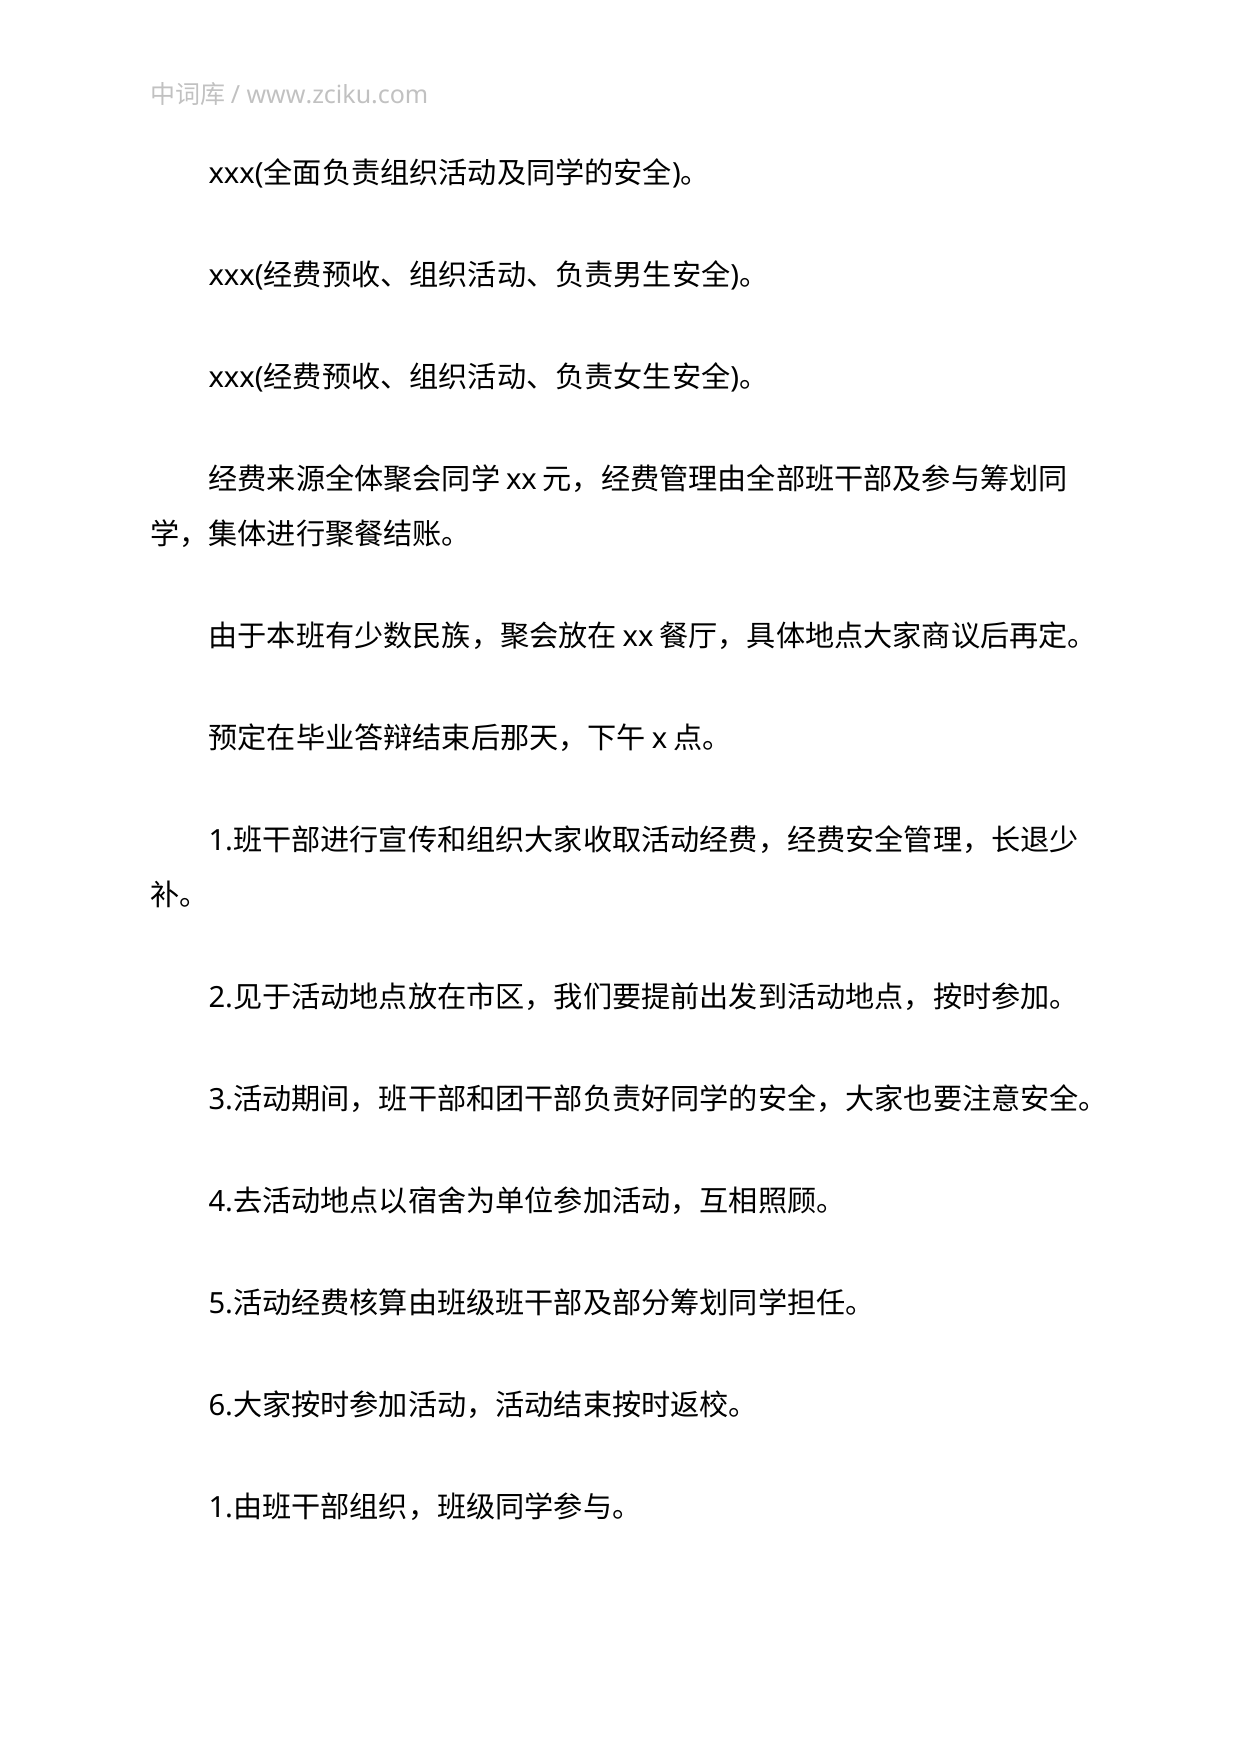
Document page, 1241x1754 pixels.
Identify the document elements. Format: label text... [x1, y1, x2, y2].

text 4.去活动地点以宿舍为单位参加活动，互相照顾。 [150, 1177, 1090, 1220]
text xxx(经费预收、组织活动、负责女生安全)。 [150, 354, 1090, 396]
text 2.见于活动地点放在市区，我们要提前出发到活动地点，按时参加。 [150, 973, 1090, 1016]
text 5.活动经费核算由班级班干部及部分筹划同学担任。 [150, 1279, 1090, 1322]
text 1.班干部进行宣传和组织大家收取活动经费，经费安全管理，长退少补。 [150, 817, 1090, 914]
text xxx(经费预收、组织活动、负责男生安全)。 [150, 252, 1090, 294]
text 由于本班有少数民族，聚会放在xx餐厅，具体地点大家商议后再定。 [150, 613, 1090, 655]
text 6.大家按时参加活动，活动结束按时返校。 [150, 1381, 1090, 1424]
text xxx(全面负责组织活动及同学的安全)。 [150, 150, 1090, 192]
text 1.由班干部组织，班级同学参与。 [150, 1483, 1090, 1526]
text 3.活动期间，班干部和团干部负责好同学的安全，大家也要注意安全。 [150, 1075, 1090, 1118]
text 经费来源全体聚会同学xx元，经费管理由全部班干部及参与筹划同学，集体进行聚餐结账。 [150, 456, 1090, 553]
text 预定在毕业答辩结束后那天，下午x点。 [150, 715, 1090, 757]
